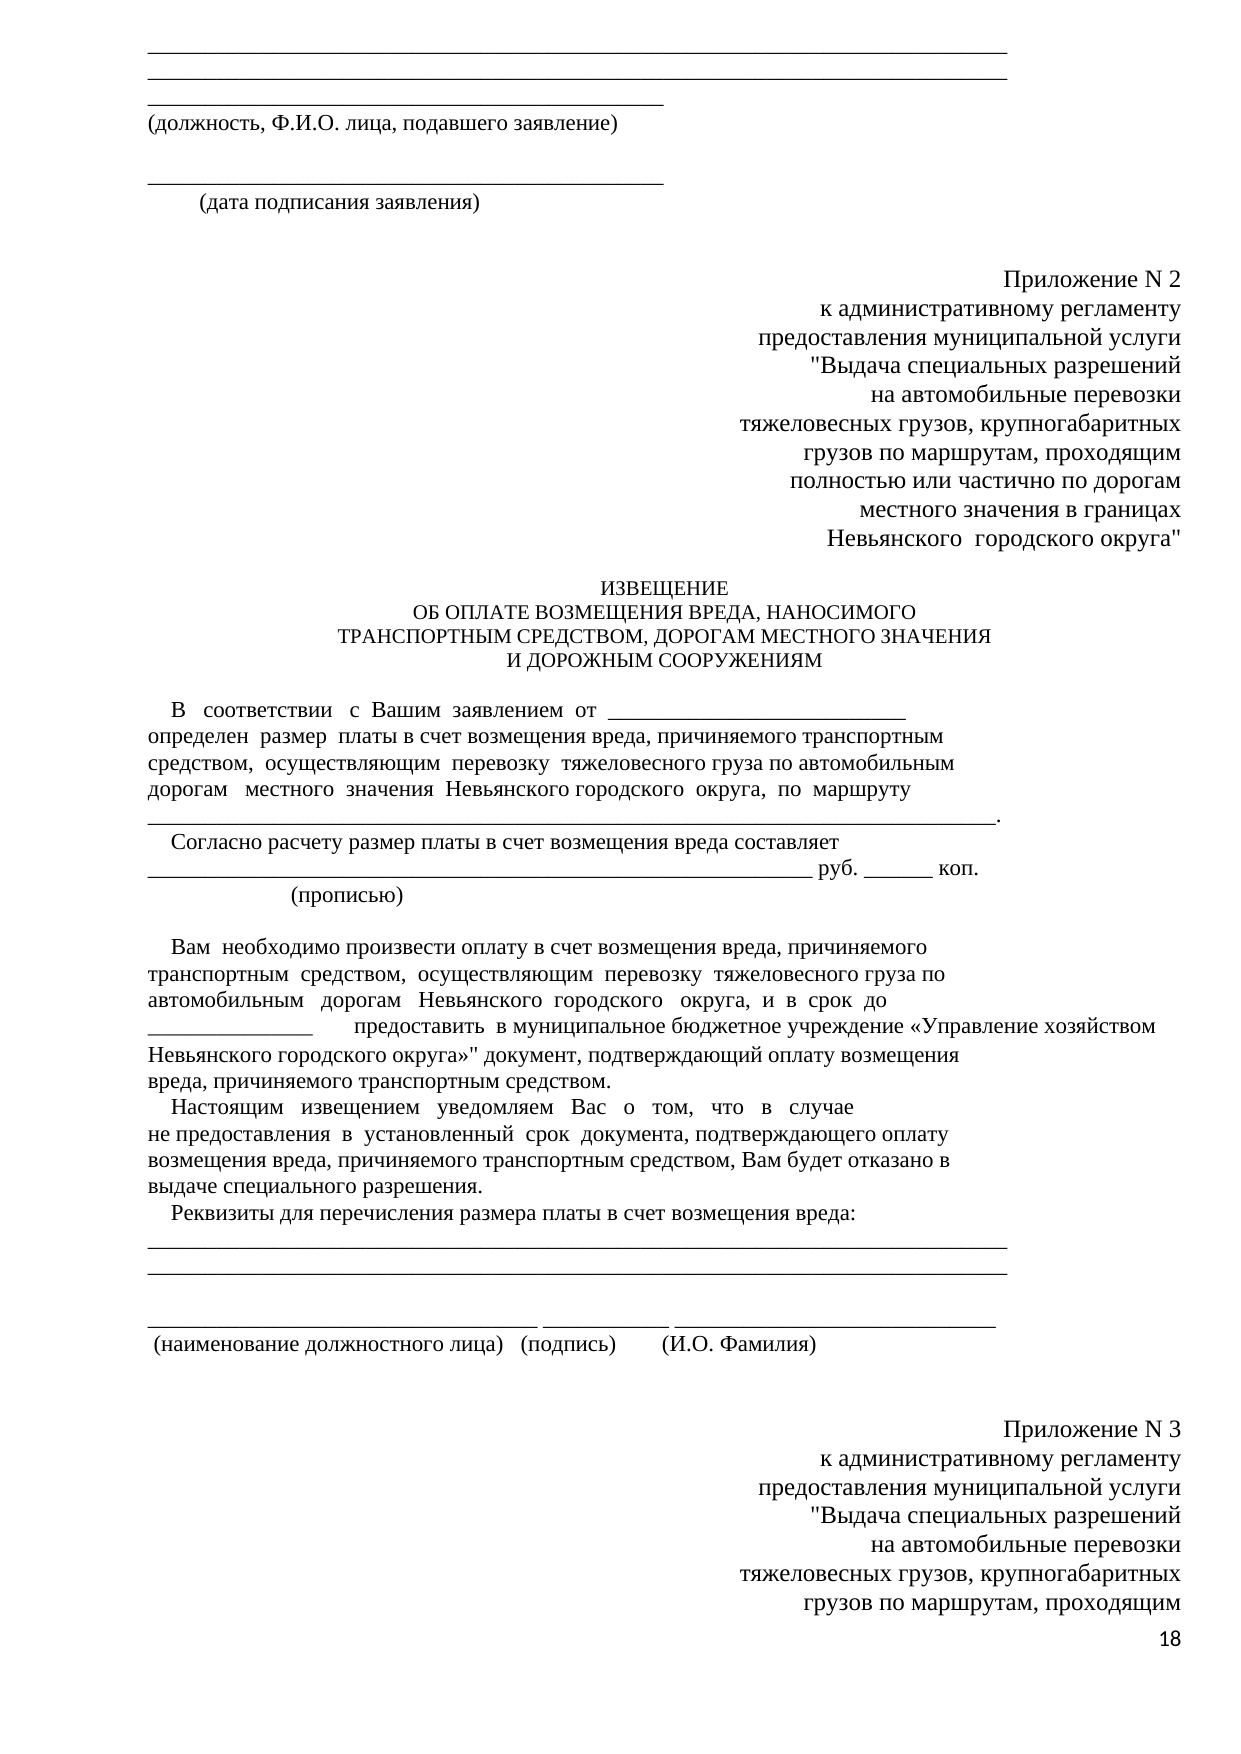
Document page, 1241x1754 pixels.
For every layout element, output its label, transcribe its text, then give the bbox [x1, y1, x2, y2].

text (прописью) [148, 881, 1181, 907]
text ___________________________________________________________________________ [148, 29, 1181, 56]
text ___________________________________________________________________________ [148, 1225, 1181, 1251]
text _____________________________________________ [148, 82, 1181, 109]
text ТРАНСПОРТНЫМ СРЕДСТВОМ, ДОРОГАМ МЕСТНОГО ЗНАЧЕНИЯ [148, 624, 1181, 648]
text ОБ ОПЛАТЕ ВОЗМЕЩЕНИЯ ВРЕДА, НАНОСИМОГО [148, 600, 1181, 624]
text вреда, причиняемого транспортным средством. [148, 1067, 1181, 1093]
text "Выдача специальных разрешений [148, 351, 1181, 379]
text (наименование должностного лица) (подпись) (И.О. Фамилия) [148, 1331, 1181, 1357]
text предоставления муниципальной услуги [148, 322, 1181, 351]
text к административному регламенту [148, 1443, 1181, 1472]
text тяжеловесных грузов, крупногабаритных [148, 1558, 1181, 1587]
text предоставления муниципальной услуги [148, 1472, 1181, 1501]
text транспортным средством, осуществляющим перевозку тяжеловесного груза по [148, 960, 1181, 986]
text на автомобильные перевозки [148, 1529, 1181, 1558]
text Реквизиты для перечисления размера платы в счет возмещения вреда: [148, 1199, 1181, 1225]
text ____________ предоставить в муниципальное бюджетное учреждение «Управление хозяйством Невьянского городского округа»" документ, подтверждающий оплату возмещения [148, 1012, 1181, 1067]
text к административному регламенту [148, 293, 1181, 322]
text И ДОРОЖНЫМ СООРУЖЕНИЯМ [148, 648, 1181, 672]
text тяжеловесных грузов, крупногабаритных [148, 408, 1181, 437]
text Невьянского городского округа" [148, 523, 1181, 552]
text В соответствии с Вашим заявлением от __________________________ [148, 696, 1181, 722]
text средством, осуществляющим перевозку тяжеловесного груза по автомобильным [148, 749, 1181, 775]
text дорогам местного значения Невьянского городского округа, по маршруту [148, 775, 1181, 802]
text (дата подписания заявления) [148, 188, 1181, 214]
text (должность, Ф.И.О. лица, подавшего заявление) [148, 109, 1181, 135]
text __________________________________________________________________________. [148, 802, 1181, 828]
text грузов по маршрутам, проходящим [148, 1587, 1181, 1616]
text __________________________________________________________ руб. ______ коп. [148, 854, 1181, 881]
text Приложение N 2 [148, 264, 1181, 293]
text выдаче специального разрешения. [148, 1172, 1181, 1199]
text определен размер платы в счет возмещения вреда, причиняемого транспортным [148, 722, 1181, 749]
text Согласно расчету размер платы в счет возмещения вреда составляет [148, 828, 1181, 854]
text автомобильным дорогам Невьянского городского округа, и в срок до [148, 986, 1181, 1012]
text ИЗВЕЩЕНИЕ [148, 576, 1181, 600]
text местного значения в границах [148, 494, 1181, 523]
text "Выдача специальных разрешений [148, 1501, 1181, 1529]
text возмещения вреда, причиняемого транспортным средством, Вам будет отказано в [148, 1146, 1181, 1172]
text не предоставления в установленный срок документа, подтверждающего оплату [148, 1120, 1181, 1146]
text полностью или частично по дорогам [148, 466, 1181, 494]
text Вам необходимо произвести оплату в счет возмещения вреда, причиняемого [148, 933, 1181, 960]
text Настоящим извещением уведомляем Вас о том, что в случае [148, 1093, 1181, 1120]
text грузов по маршрутам, проходящим [148, 437, 1181, 466]
text ___________________________________________________________________________ [148, 1251, 1181, 1278]
text ___________________________________________________________________________ [148, 56, 1181, 82]
text Приложение N 3 [148, 1414, 1181, 1443]
text на автомобильные перевозки [148, 379, 1181, 408]
text _____________________________________________ [148, 161, 1181, 188]
text __________________________________ ___________ ____________________________ [148, 1304, 1181, 1331]
